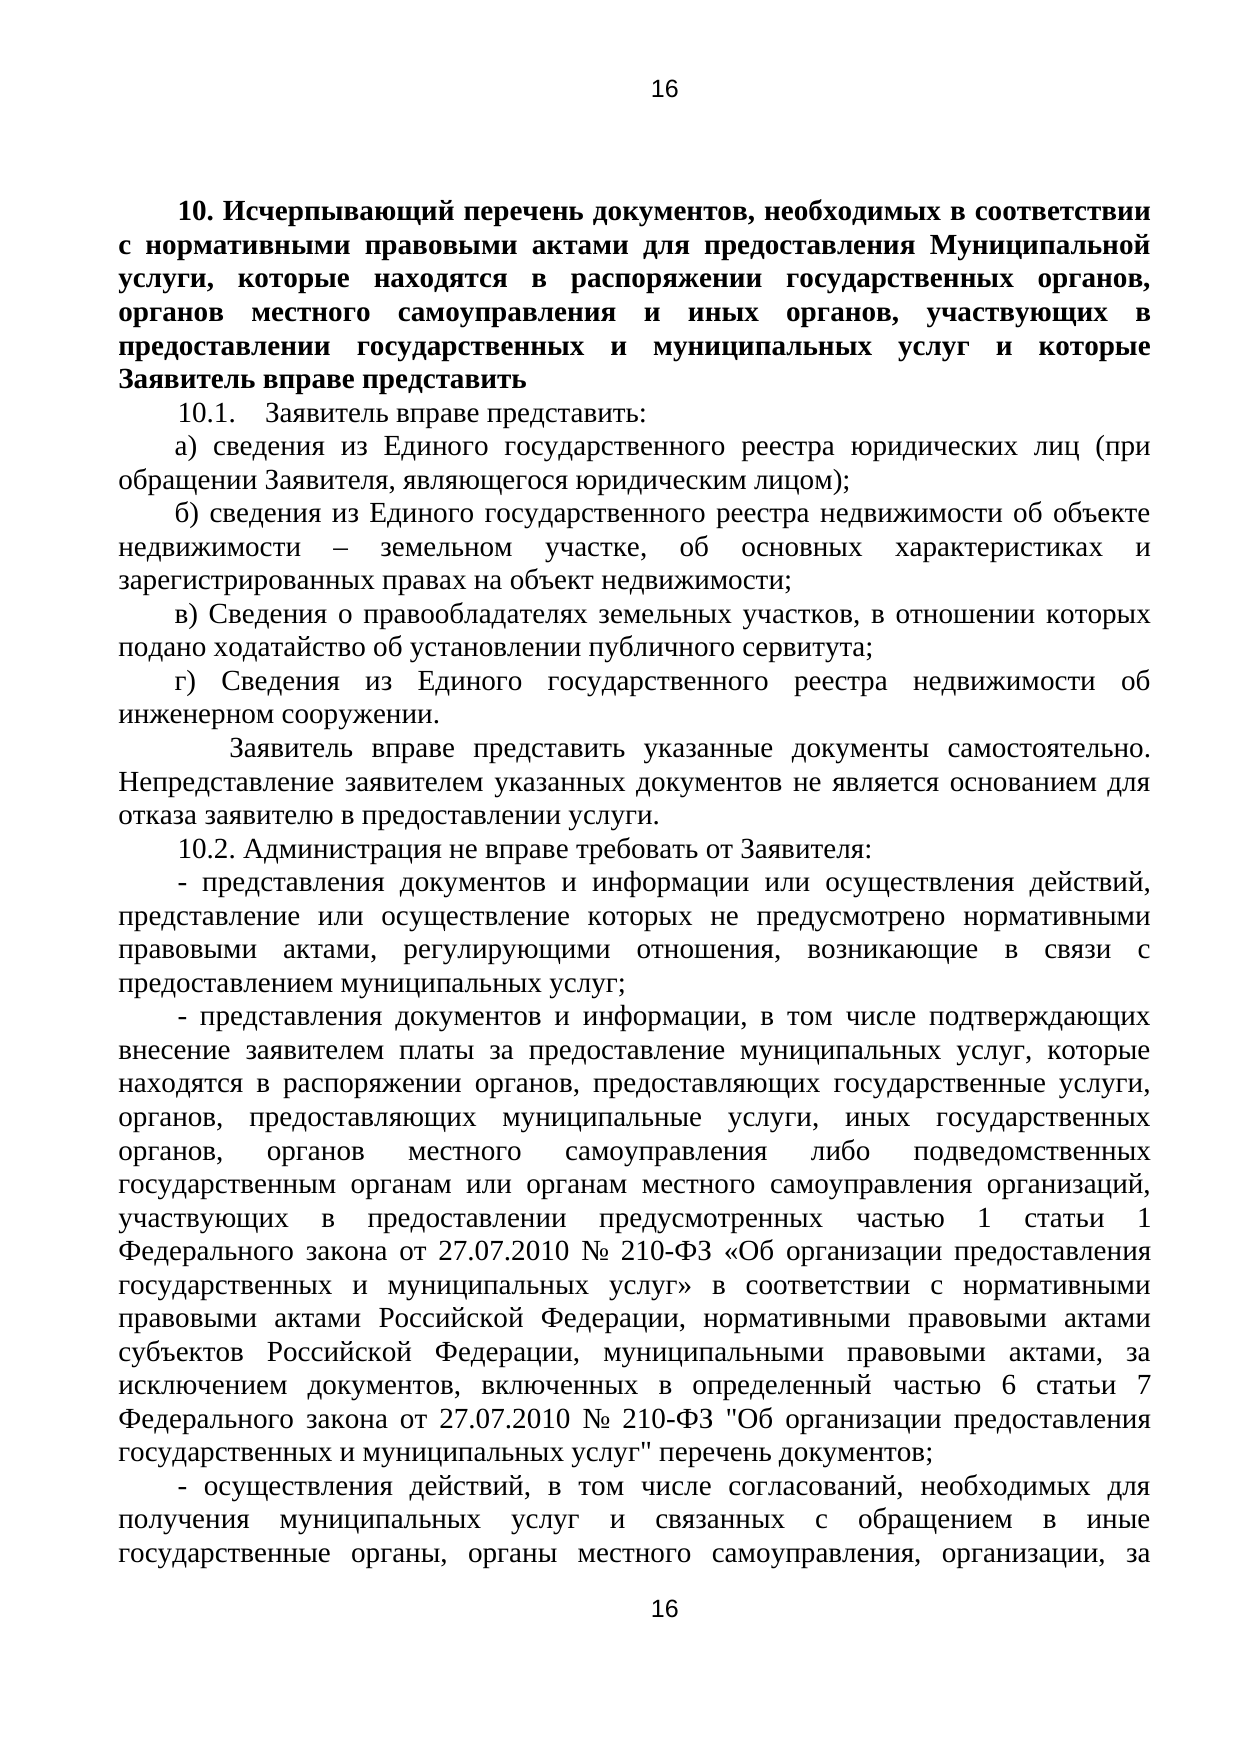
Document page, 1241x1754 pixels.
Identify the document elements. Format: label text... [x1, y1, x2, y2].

text - представления документов и информации, в том числе подтверждающих внесение заявителем платы за предоставление муниципальных услуг, которые находятся в распоряжении органов, предоставляющих государственные услуги, органов, предоставляющих муниципальные услуги, иных государственных органов, органов местного самоуправления либо подведомственных государственным органам или органам местного самоуправления организаций, участвующих в предоставлении предусмотренных частью 1 статьи 1 Федерального закона от 27.07.2010 № 210-ФЗ «Об организации предоставления государственных и муниципальных услуг» в соответствии с нормативными правовыми актами Российской Федерации, нормативными правовыми актами субъектов Российской Федерации, муниципальными правовыми актами, за исключением документов, включенных в определенный частью 6 статьи 7 Федерального закона от 27.07.2010 № 210-ФЗ "Об организации предоставления государственных и муниципальных услуг" перечень документов; [118, 998, 1152, 1468]
text 10.1. Заявитель вправе представить: [118, 395, 1152, 428]
text в) Сведения о правообладателях земельных участков, в отношении которых подано ходатайство об установлении публичного сервитута; [118, 596, 1152, 663]
text б) сведения из Единого государственного реестра недвижимости об объекте недвижимости – земельном участке, об основных характеристиках и зарегистрированных правах на объект недвижимости; [118, 495, 1152, 596]
text Заявитель вправе представить указанные документы самостоятельно. Непредставление заявителем указанных документов не является основанием для отказа заявителю в предоставлении услуги. [118, 730, 1152, 831]
text 10. Исчерпывающий перечень документов, необходимых в соответствии с нормативными правовыми актами для предоставления Муниципальной услуги, которые находятся в распоряжении государственных органов, органов местного самоуправления и иных органов, участвующих в предоставлении государственных и муниципальных услуг и которые Заявитель вправе представить [118, 193, 1152, 395]
text 10.2. Администрация не вправе требовать от Заявителя: [118, 831, 1152, 864]
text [118, 1468, 1152, 1569]
text - представления документов и информации или осуществления действий, представление или осуществление которых не предусмотрено нормативными правовыми актами, регулирующими отношения, возникающие в связи с предоставлением муниципальных услуг; [118, 864, 1152, 998]
text г) Сведения из Единого государственного реестра недвижимости об инженерном сооружении. [118, 663, 1152, 730]
text а) сведения из Единого государственного реестра юридических лиц (при обращении Заявителя, являющегося юридическим лицом); [118, 428, 1152, 495]
